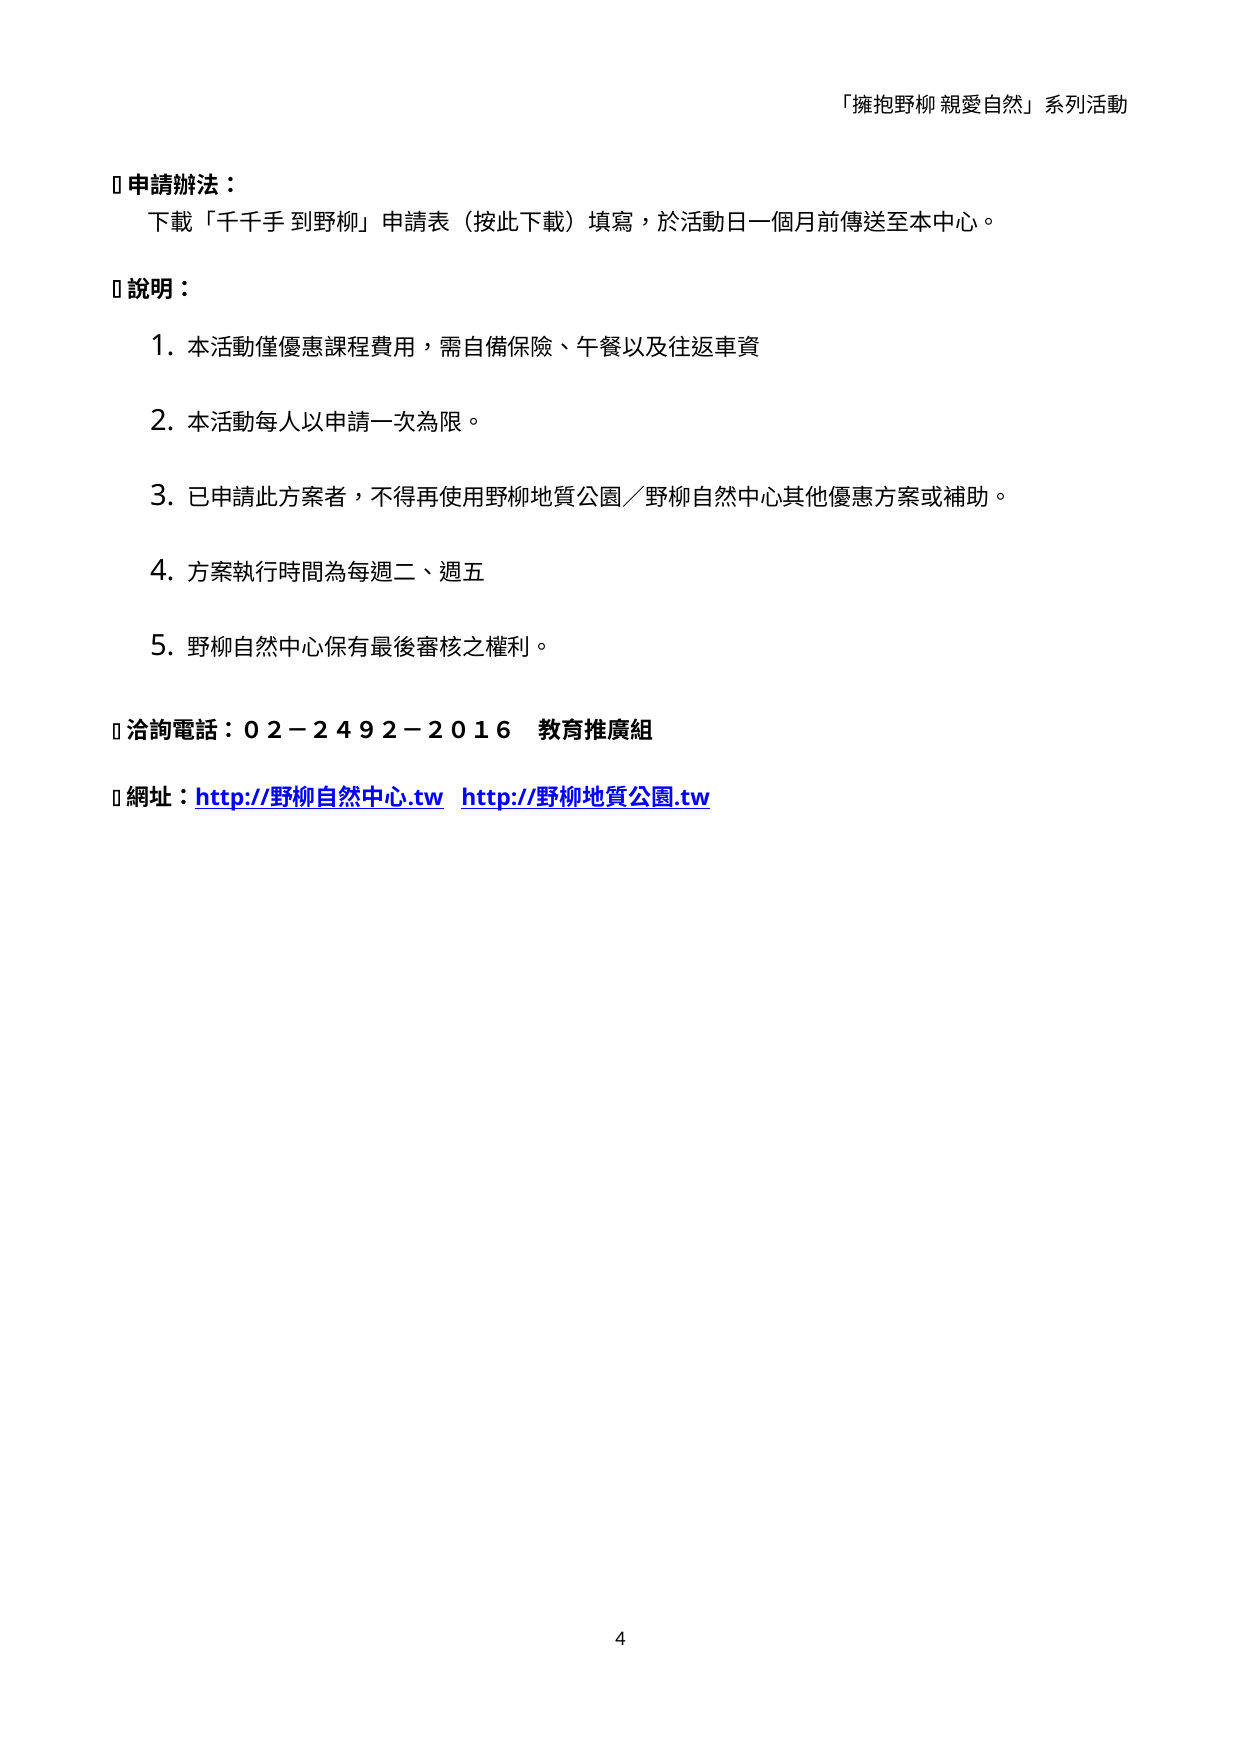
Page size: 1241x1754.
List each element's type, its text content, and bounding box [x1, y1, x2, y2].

text 網址：http://野柳自然中心.tw http://野柳地質公園.tw [112, 777, 1128, 814]
list 野柳自然中心保有最後審核之權利。 [150, 606, 1128, 681]
text 洽詢電話：０２－２４９２－２０１６ 教育推廣組 [112, 710, 1128, 748]
list 本活動每人以申請一次為限。 [150, 381, 1128, 456]
text 說明： [112, 269, 1128, 306]
list 已申請此方案者，不得再使用野柳地質公園／野柳自然中心其他優惠方案或補助。 [150, 456, 1128, 531]
text 申請辦法： [112, 164, 1128, 202]
list 本活動僅優惠課程費用，需自備保險、午餐以及往返車資 [150, 306, 1128, 381]
list 方案執行時間為每週二、週五 [150, 531, 1128, 606]
text 下載「千千手 到野柳」申請表（按此下載）填寫，於活動日一個月前傳送至本中心。 [147, 202, 1128, 239]
